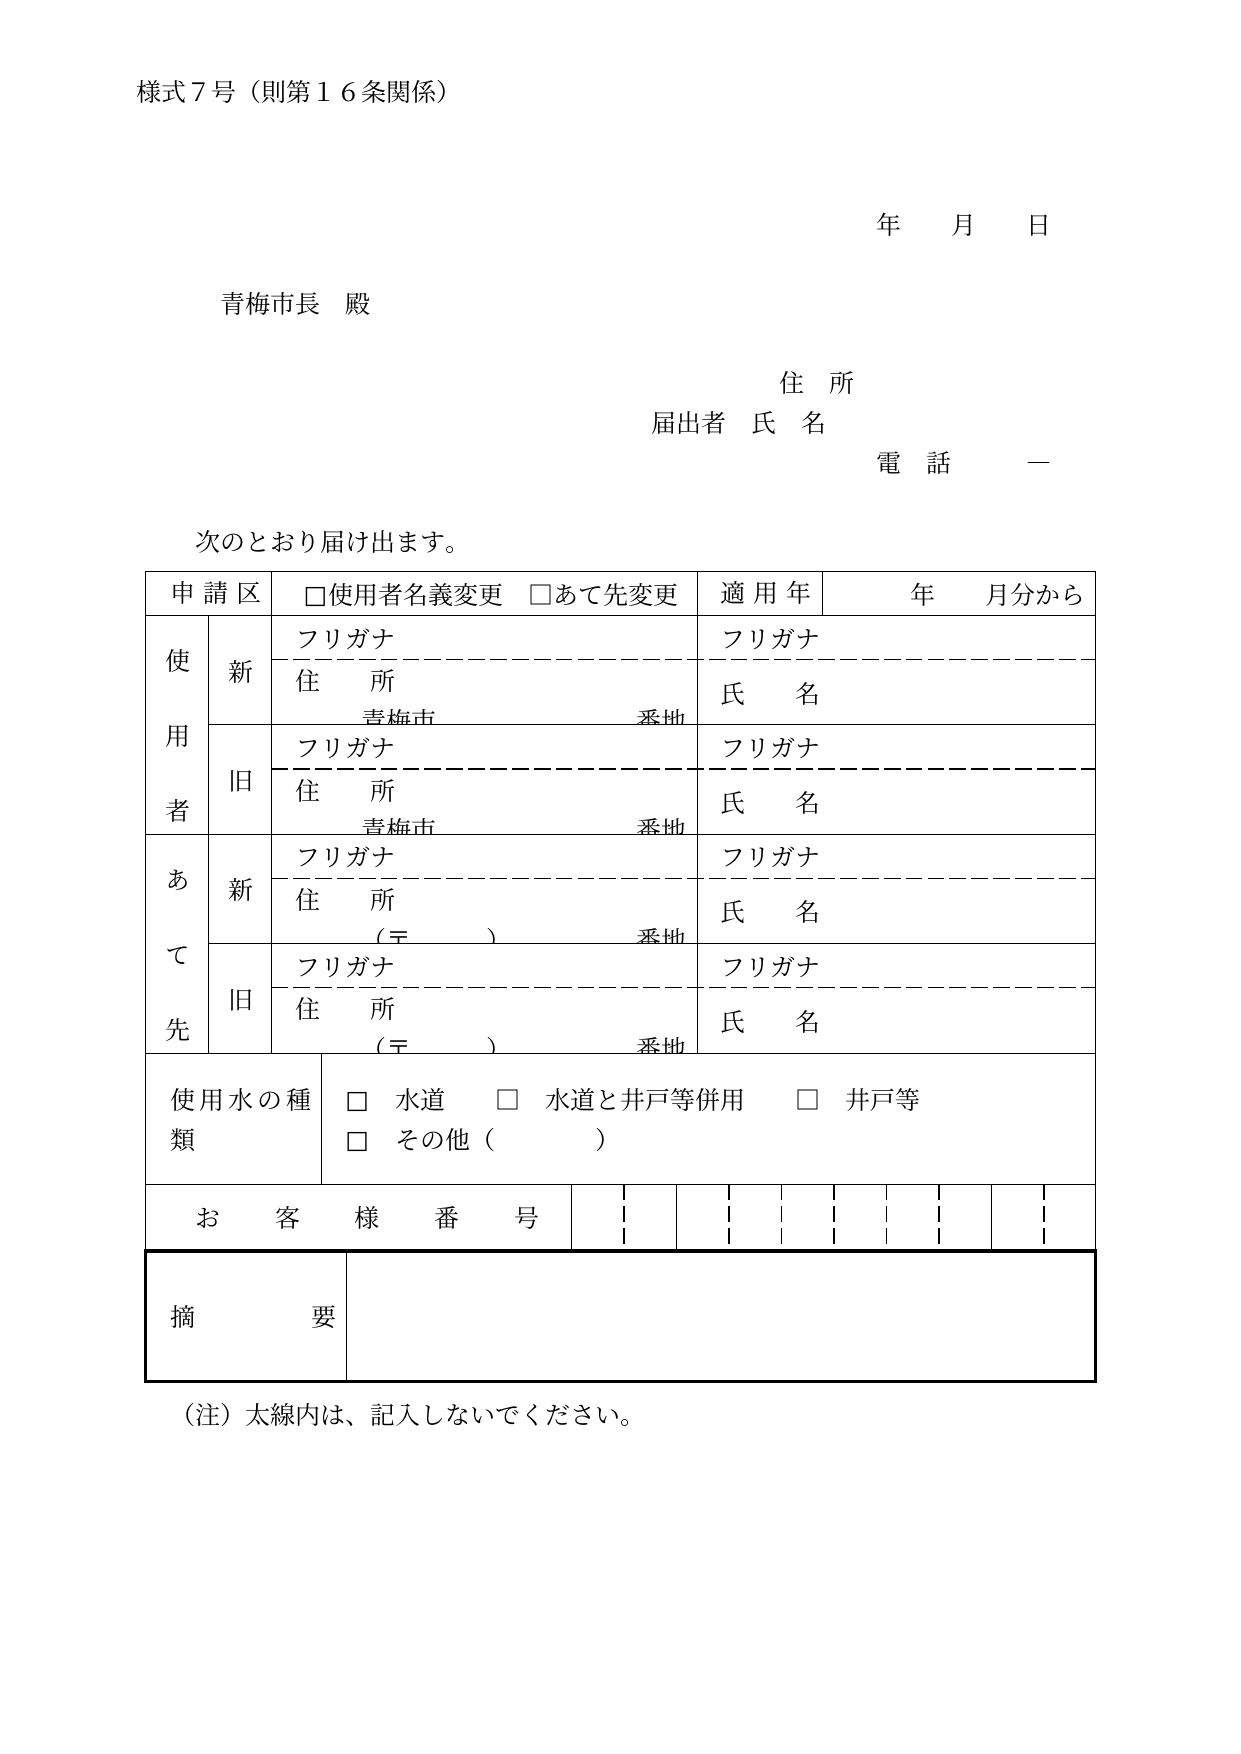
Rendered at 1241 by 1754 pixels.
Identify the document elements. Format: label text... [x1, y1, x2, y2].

table_cell [572, 1185, 624, 1249]
table_cell 住 所 （〒 ） 番地 [272, 878, 697, 943]
table_cell 氏 名 印 [698, 768, 1095, 834]
table_cell 使 用 者 [146, 616, 208, 834]
table_header 年 月分から [823, 572, 1095, 615]
table_cell フリガナ [698, 835, 1095, 877]
table_cell [624, 1185, 676, 1249]
table_cell [939, 1185, 991, 1249]
table_cell フリガナ [272, 835, 697, 877]
table_cell [886, 1185, 939, 1249]
table_cell フリガナ [698, 944, 1095, 987]
table_cell 氏 名 印 [698, 987, 1095, 1052]
table_cell あ て 先 [146, 835, 208, 1052]
table_cell フリガナ [698, 616, 1095, 659]
table_cell □ 水道 □ 水道と井戸等併用 □ 井戸等 □ その他（ ） [322, 1054, 1095, 1184]
table_cell お客様番号 [146, 1185, 571, 1249]
text 青梅市長 殿 [211, 283, 1095, 323]
table_cell [992, 1185, 1044, 1249]
table_cell フリガナ [272, 725, 697, 768]
table_cell 住 所 （〒 ） 番地 [272, 987, 697, 1052]
table_header 申請区分 [146, 572, 271, 615]
table_cell [834, 1185, 886, 1249]
table_header 適用年月 [698, 572, 822, 615]
text 次のとおり届け出ます。 [167, 521, 1095, 560]
text 届出者 氏 名 印 [145, 402, 1051, 442]
text 住 所 [145, 362, 854, 402]
table_cell 新 [209, 616, 271, 724]
table_cell 氏 名 印 [698, 878, 1095, 943]
table_cell 摘要 [147, 1253, 346, 1379]
text （注）太線内は、記入しないでください。 [167, 1394, 1095, 1433]
table_cell フリガナ [272, 616, 697, 659]
table_cell 旧 [209, 944, 271, 1052]
text 電 話 ― [145, 442, 1051, 481]
table_cell 住 所 青梅市 番地 [272, 659, 697, 724]
table_cell 旧 [209, 725, 271, 834]
table_cell 新 [209, 835, 271, 943]
table_cell フリガナ [272, 944, 697, 987]
text 年 月 日 [145, 204, 1051, 244]
table_header □使用者名義変更 □あて先変更 [272, 572, 697, 615]
table_cell フリガナ [698, 725, 1095, 768]
table_cell [729, 1185, 781, 1249]
table_cell [781, 1185, 834, 1249]
table_cell 住 所 青梅市 番地 [272, 768, 697, 834]
table_cell [677, 1185, 729, 1249]
table_cell 氏 名 印 [698, 659, 1095, 724]
table_cell 使用水の種類 [146, 1054, 321, 1184]
table_cell [1044, 1185, 1095, 1249]
table_cell [347, 1253, 1094, 1379]
